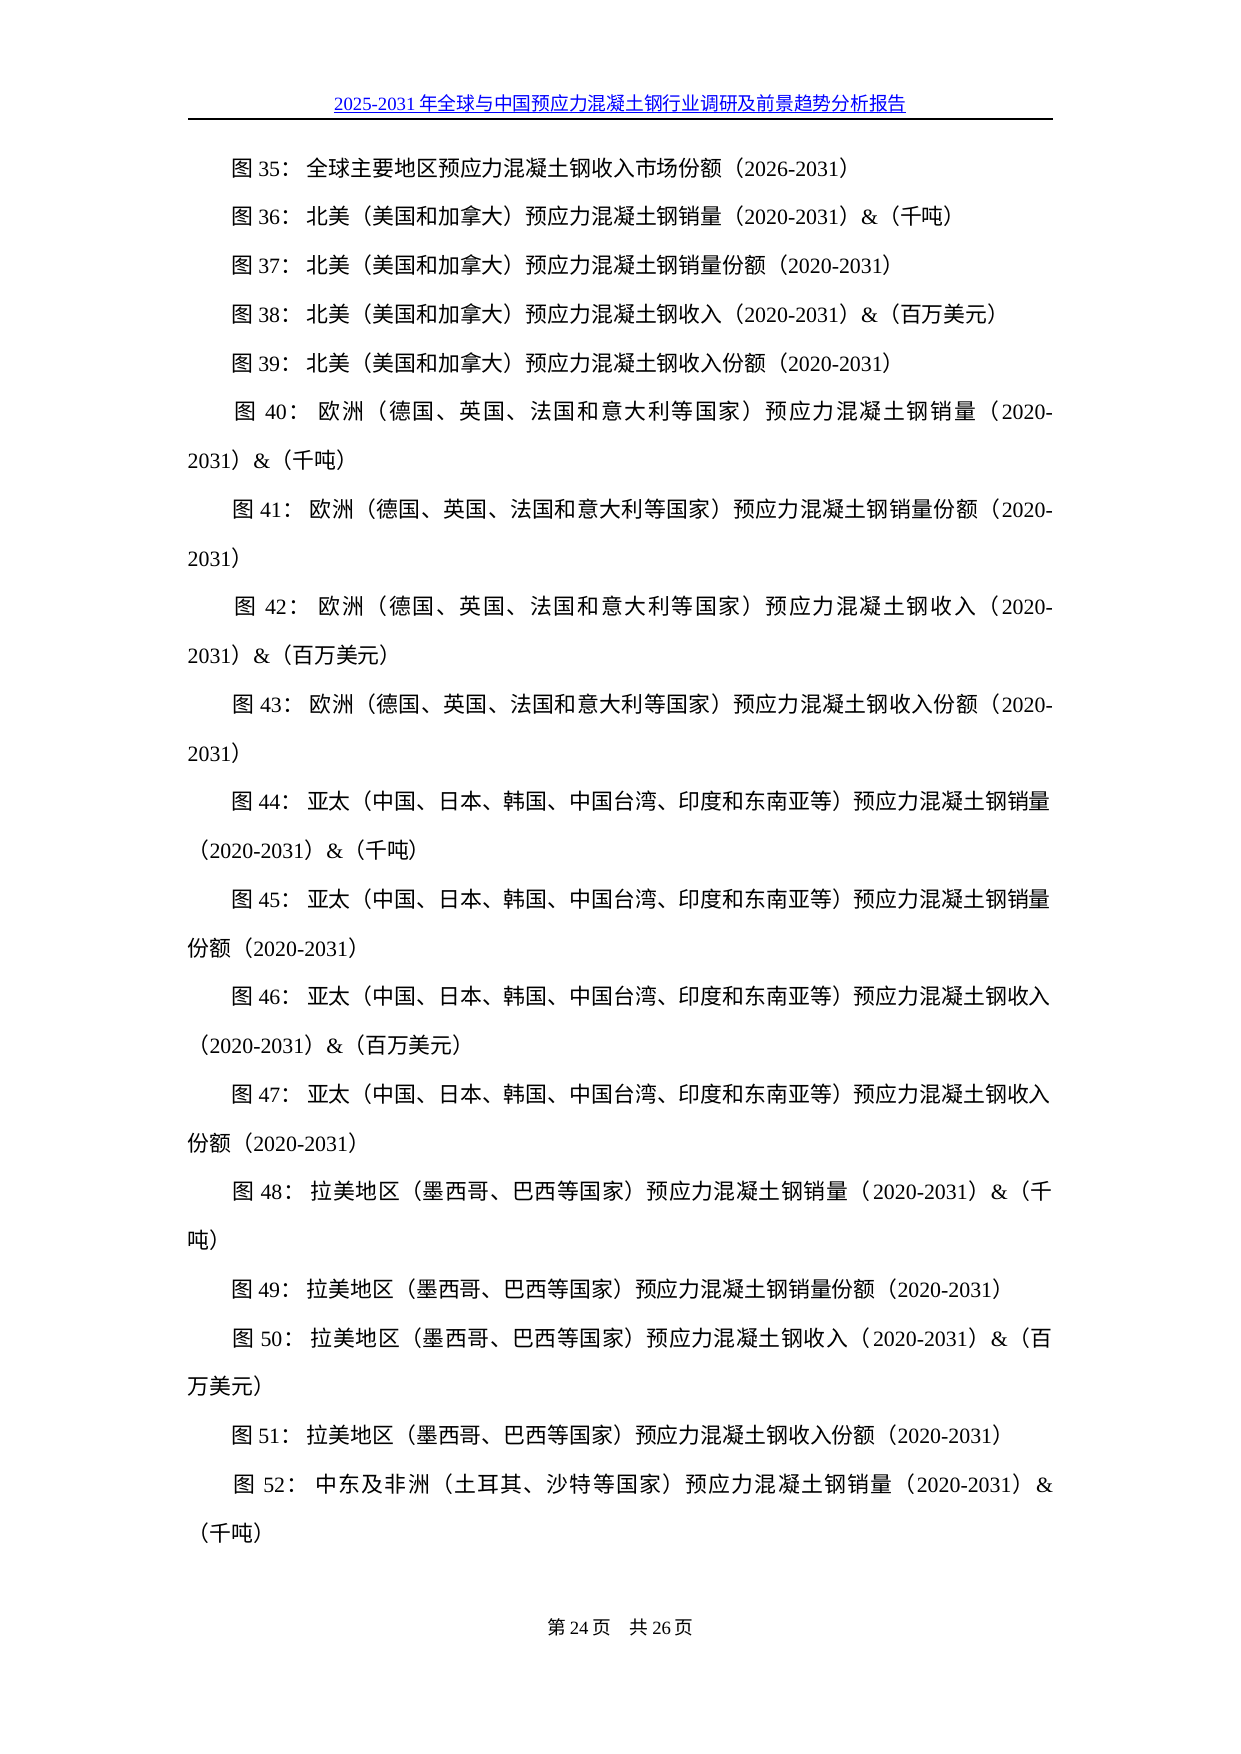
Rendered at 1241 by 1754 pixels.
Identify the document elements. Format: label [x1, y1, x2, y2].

text [187, 150, 1053, 1548]
